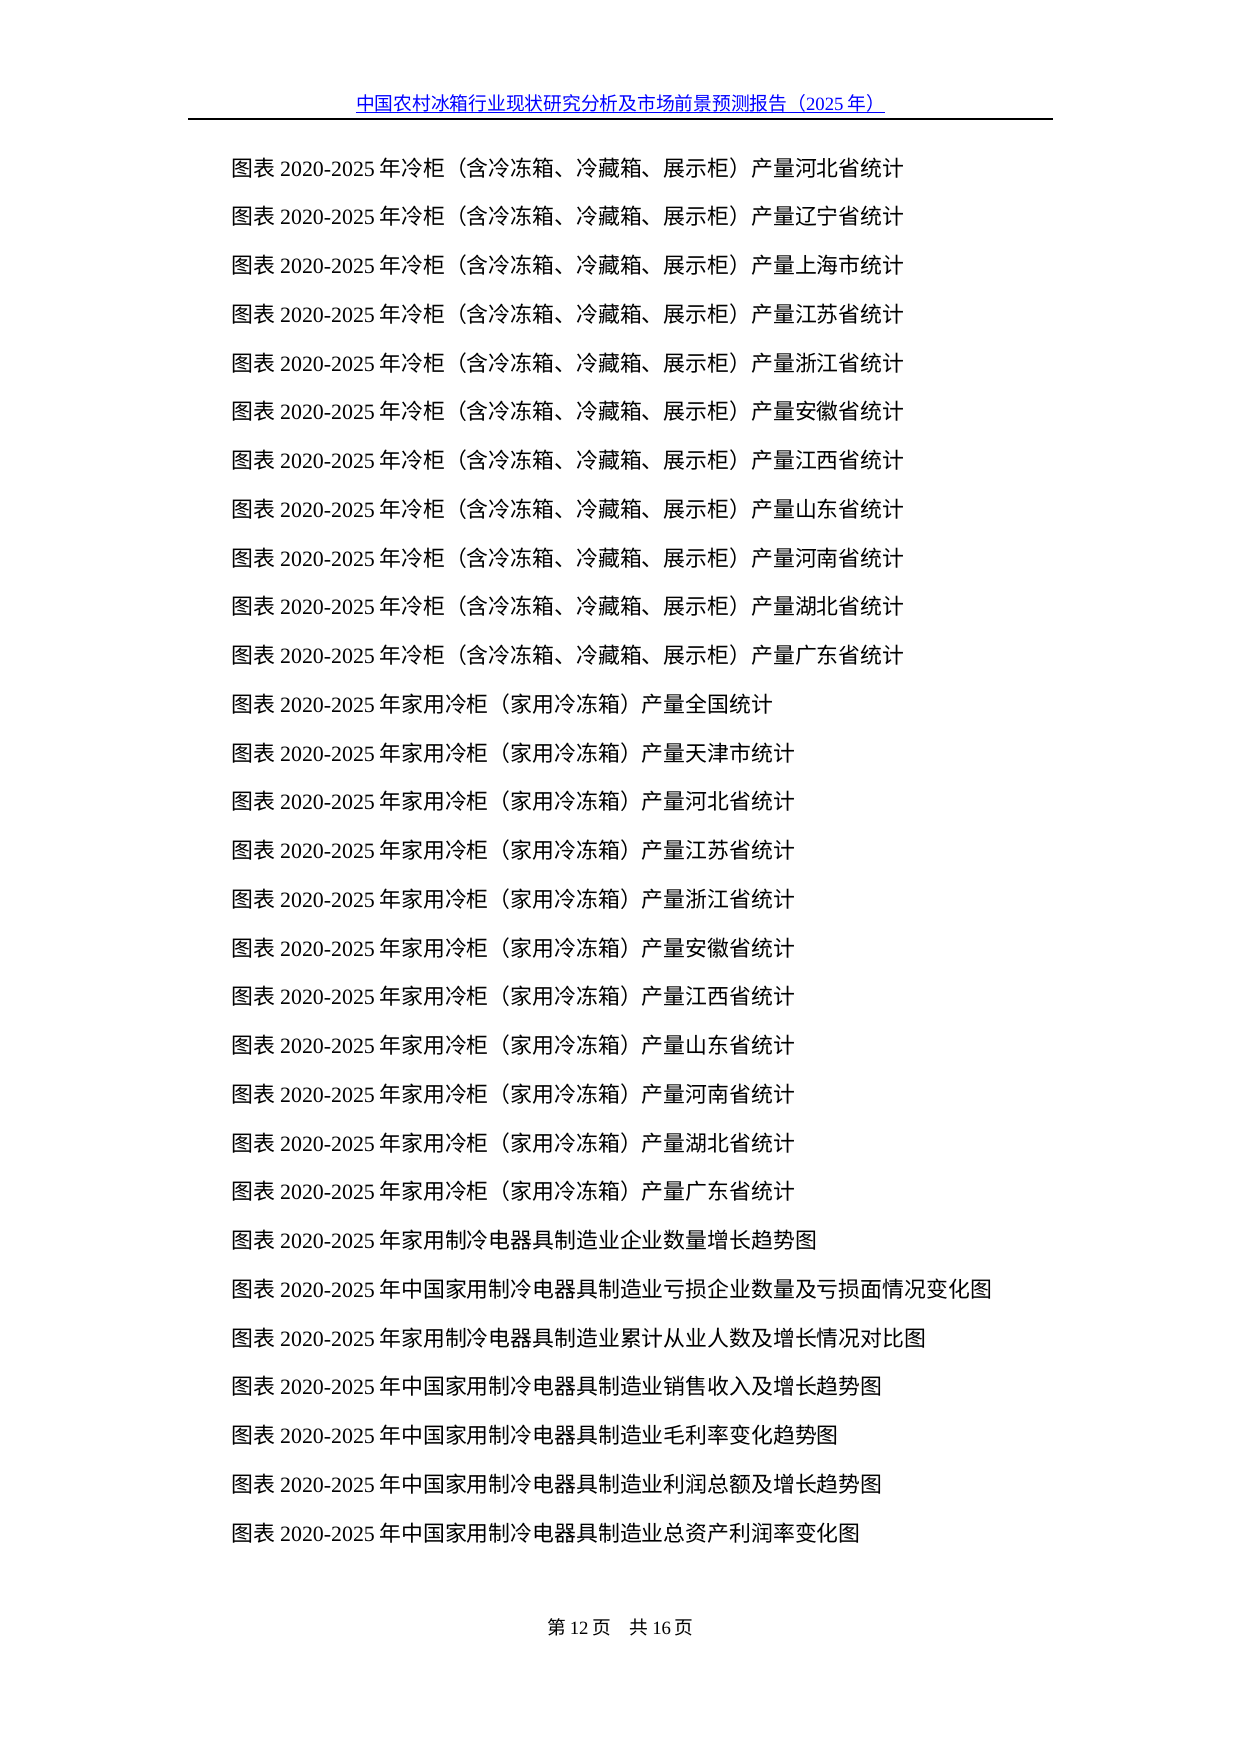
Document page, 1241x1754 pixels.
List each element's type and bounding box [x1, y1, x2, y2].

text [187, 150, 1053, 1548]
